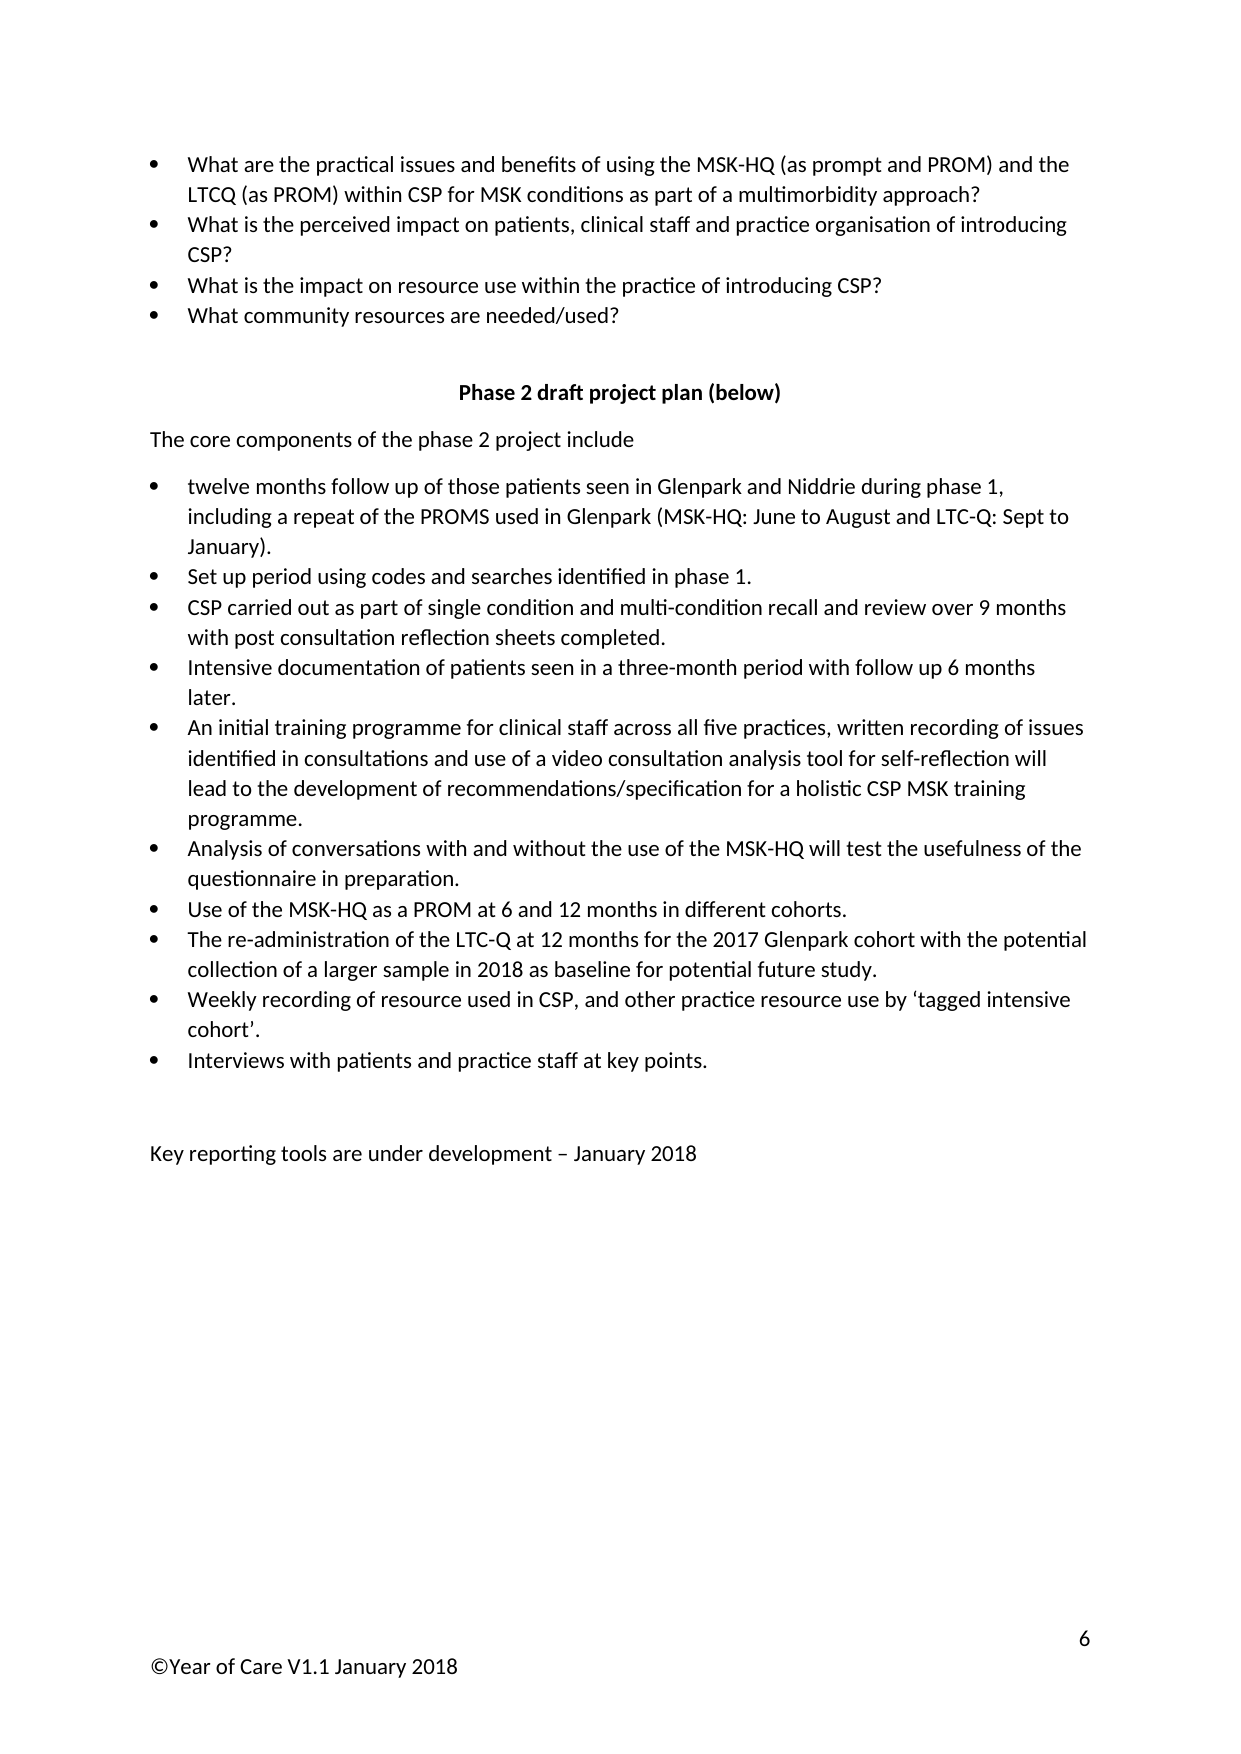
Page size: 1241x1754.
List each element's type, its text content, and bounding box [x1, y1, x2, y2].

list What is the perceived impact on patients, clinical staff and practice organisation of introducing CSP? [150, 210, 1090, 269]
list What is the impact on resource use within the practice of introducing CSP? [150, 271, 1090, 299]
list The re-administration of the LTC-Q at 12 months for the 2017 Glenpark cohort with the potential collection of a larger sample in 2018 as baseline for potential future study. [150, 925, 1090, 983]
list Set up period using codes and searches identified in phase 1. [150, 562, 1090, 591]
list Interviews with patients and practice staff at key points. [150, 1046, 1090, 1074]
list Use of the MSK-HQ as a PROM at 6 and 12 months in different cohorts. [150, 895, 1090, 923]
text The core components of the phase 2 project include [150, 425, 1090, 453]
list What community resources are needed/used? [150, 301, 1090, 329]
list CSP carried out as part of single condition and multi-condition recall and review over 9 months with post consultation reflection sheets completed. [150, 593, 1090, 651]
list Intensive documentation of patients seen in a three-month period with follow up 6 months later. [150, 653, 1090, 711]
text Phase 2 draft project plan (below) [150, 378, 1090, 406]
list Analysis of conversations with and without the use of the MSK-HQ will test the usefulness of the questionnaire in preparation. [150, 834, 1090, 893]
list twelve months follow up of those patients seen in Glenpark and Niddrie during phase 1, including a repeat of the PROMS used in Glenpark (MSK-HQ: June to August and LTC-Q: Sept to January). [150, 472, 1090, 560]
list Weekly recording of resource used in CSP, and other practice resource use by ‘tagged intensive cohort’. [150, 985, 1090, 1044]
list An initial training programme for clinical staff across all five practices, written recording of issues identified in consultations and use of a video consultation analysis tool for self-reflection will lead to the development of recommendations/specification for a holistic CSP MSK training programme. [150, 713, 1090, 832]
list What are the practical issues and benefits of using the MSK-HQ (as prompt and PROM) and the LTCQ (as PROM) within CSP for MSK conditions as part of a multimorbidity approach? [150, 150, 1090, 208]
text Key reporting tools are under development – January 2018 [150, 1139, 1090, 1168]
